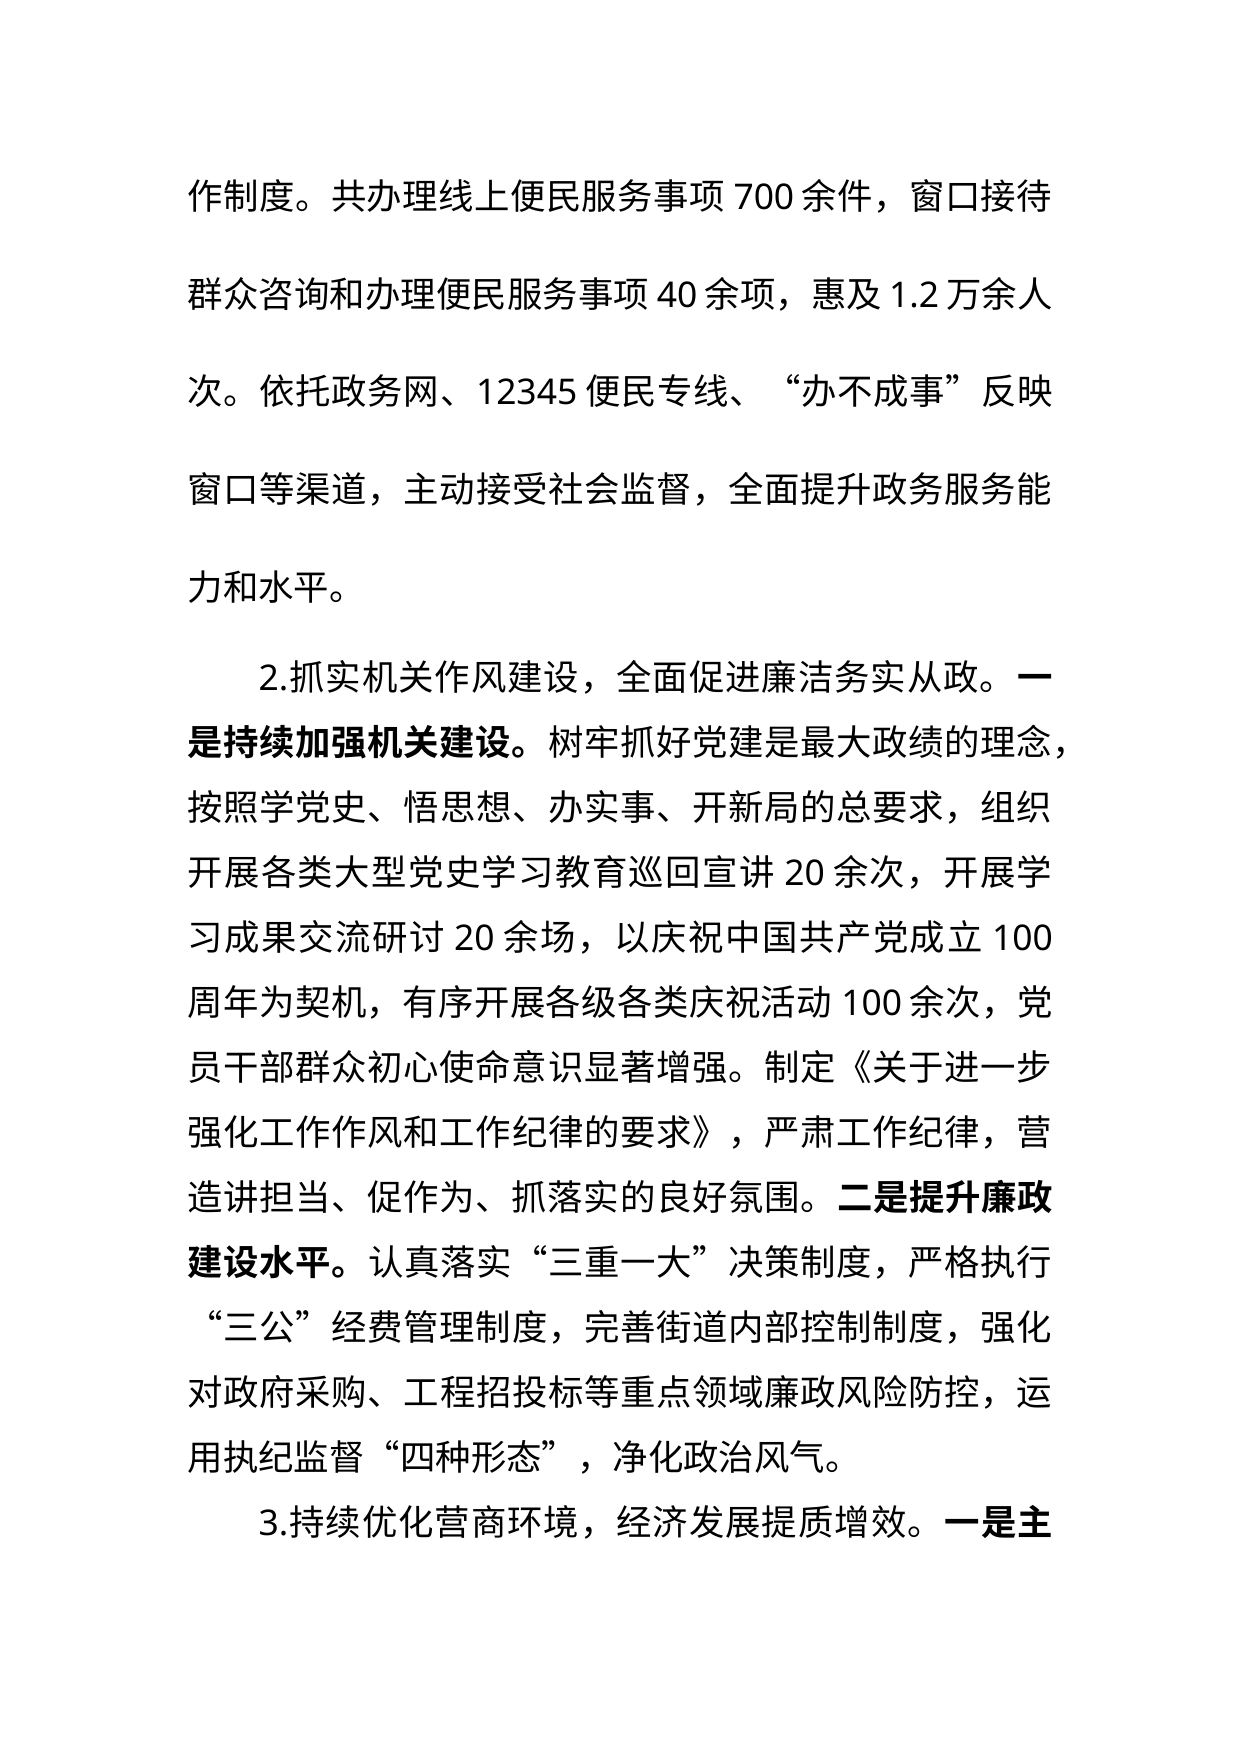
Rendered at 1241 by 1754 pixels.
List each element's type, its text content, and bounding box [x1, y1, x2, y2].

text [187, 1488, 1053, 1553]
text 2.抓实机关作风建设，全面促进廉洁务实从政。一是持续加强机关建设。树牢抓好党建是最大政绩的理念，按照学党史、悟思想、办实事、开新局的总要求，组织开展各类大型党史学习教育巡回宣讲20余次，开展学习成果交流研讨20余场，以庆祝中国共产党成立100周年为契机，有序开展各级各类庆祝活动100余次，党员干部群众初心使命意识显著增强。制定《关于进一步强化工作作风和工作纪律的要求》，严肃工作纪律，营造讲担当、促作为、抓落实的良好氛围。二是提升廉政建设水平。认真落实“三重一大”决策制度，严格执行“三公”经费管理制度，完善街道内部控制制度，强化对政府采购、工程招投标等重点领域廉政风险防控，运用执纪监督“四种形态”，净化政治风气。 [187, 643, 1053, 1488]
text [187, 162, 1053, 617]
